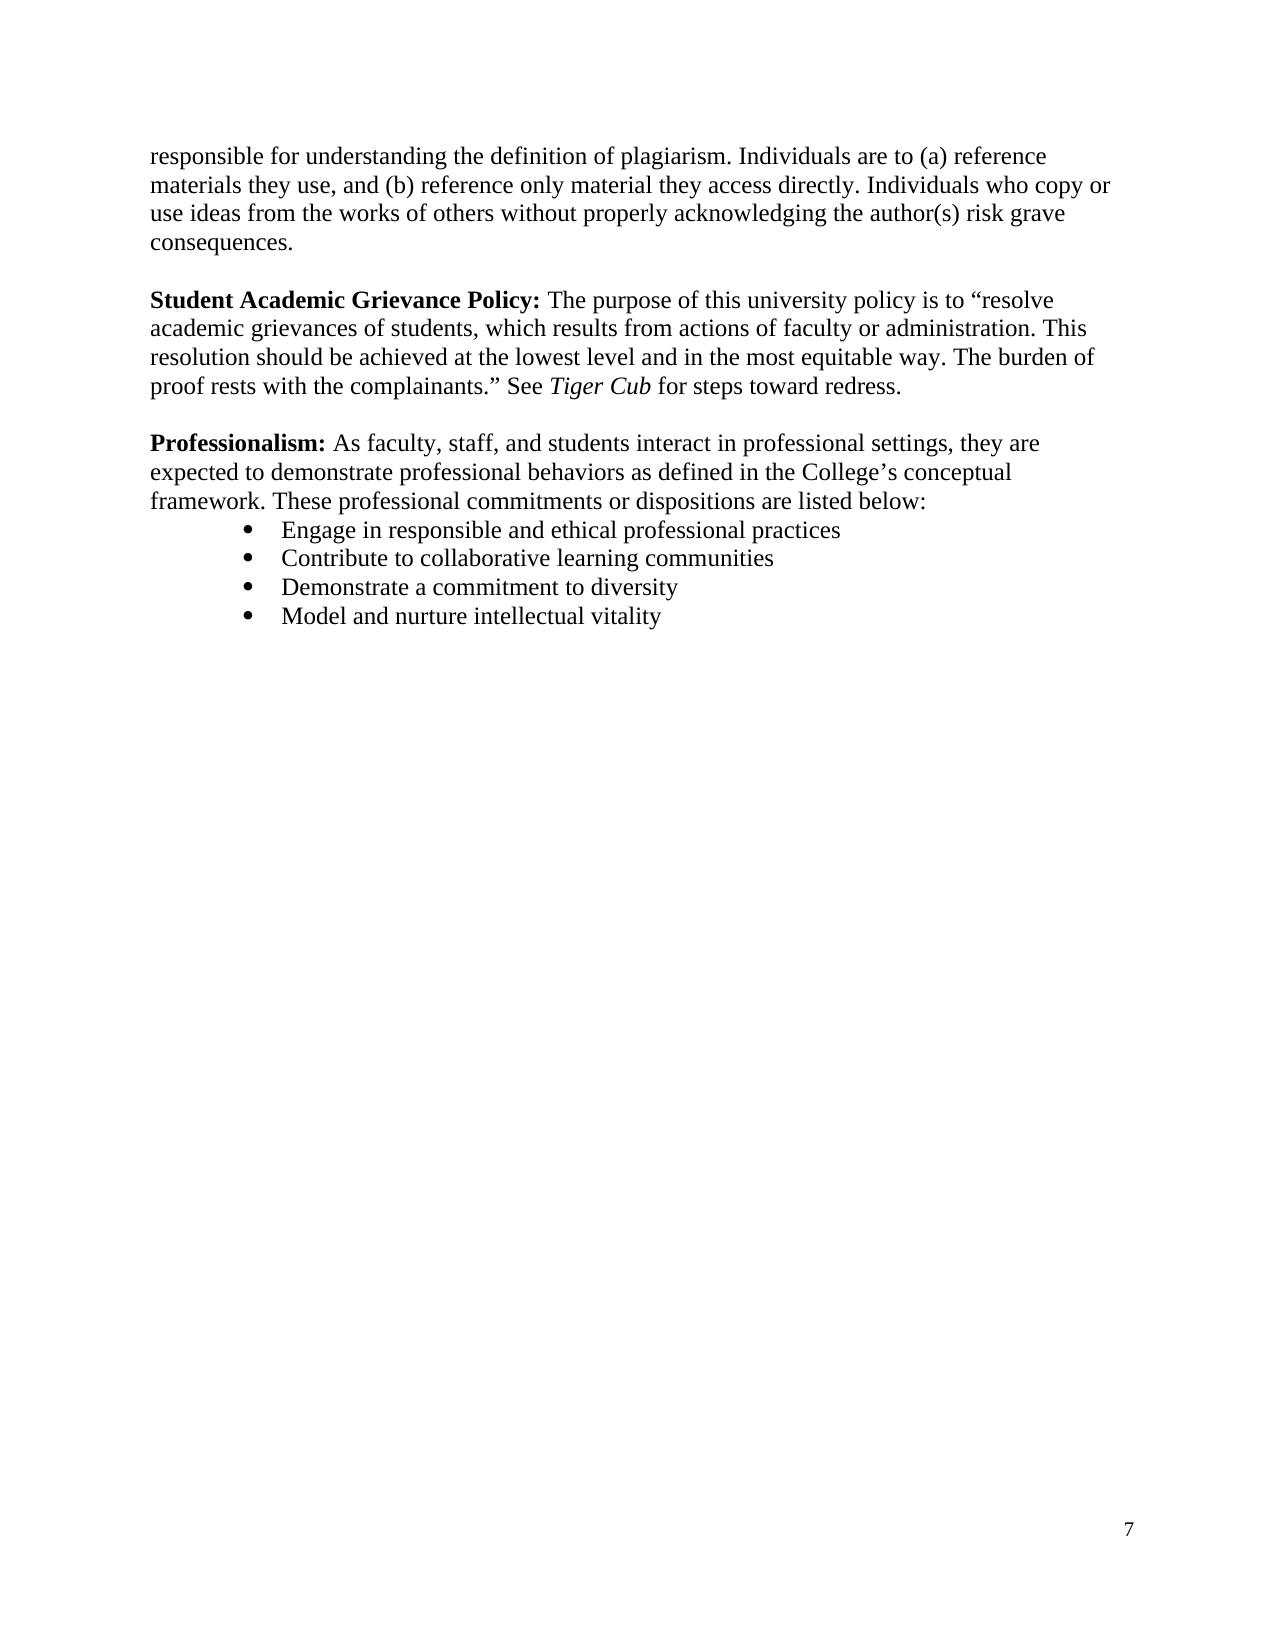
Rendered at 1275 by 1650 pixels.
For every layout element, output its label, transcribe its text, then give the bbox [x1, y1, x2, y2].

text Student Academic Grievance Policy: The purpose of this university policy is to “resolve academic grievances of students, which results from actions of faculty or administration. This resolution should be achieved at the lowest level and in the most equitable way. The burden of proof rests with the complainants.” See Tiger Cub for steps toward redress. [150, 285, 1134, 400]
list Demonstrate a commitment to diversity [244, 572, 1134, 601]
list Engage in responsible and ethical professional practices [244, 515, 1134, 543]
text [150, 141, 1134, 256]
text Professionalism: As faculty, staff, and students interact in professional settings, they are expected to demonstrate professional behaviors as defined in the College’s conceptual framework. These professional commitments or dispositions are listed below: [150, 428, 1134, 515]
list Model and nurture intellectual vitality [244, 601, 1134, 630]
list Contribute to collaborative learning communities [244, 543, 1134, 572]
